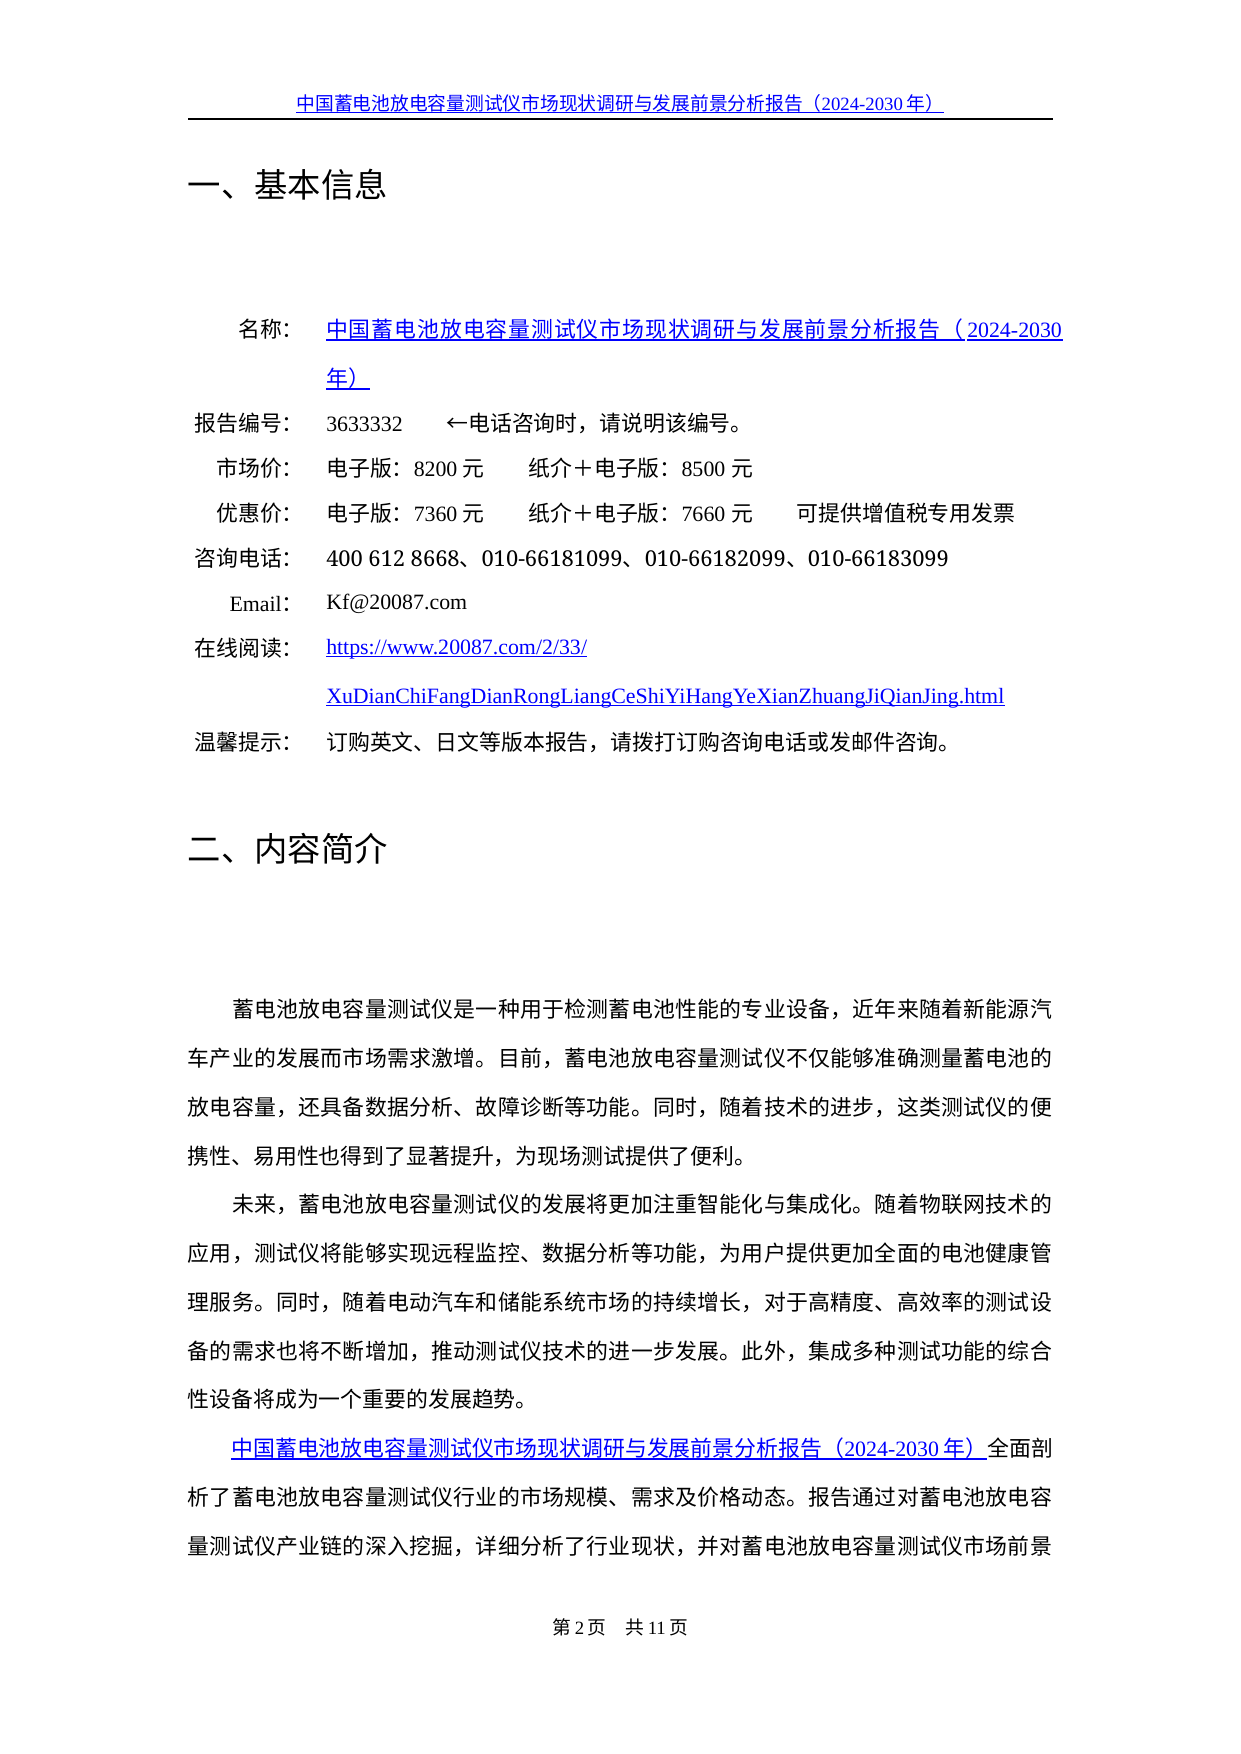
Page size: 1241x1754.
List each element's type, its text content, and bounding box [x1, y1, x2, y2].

table_cell 在线阅读： [167, 630, 315, 724]
table_cell 咨询电话： [167, 540, 315, 585]
table_cell 电子版：8200 元 纸介＋电子版：8500 元 [315, 450, 1073, 495]
table_header 中国蓄电池放电容量测试仪市场现状调研与发展前景分析报告（2024-2030年） [315, 312, 1073, 405]
table_cell 电子版：7360 元 纸介＋电子版：7660 元 可提供增值税专用发票 [315, 495, 1073, 540]
table_header 名称： [167, 312, 315, 405]
table_cell Kf@20087.com [315, 585, 1073, 630]
table_cell Email： [167, 585, 315, 630]
table_cell 报告编号： [167, 405, 315, 450]
table_cell 订购英文、日文等版本报告，请拨打订购咨询电话或发邮件咨询。 [315, 724, 1073, 769]
title 一、基本信息 [187, 150, 1053, 215]
table_cell 400 612 8668、010-66181099、010-66182099、010-66183099 [315, 540, 1073, 585]
table_cell 优惠价： [167, 495, 315, 540]
table_cell 市场价： [167, 450, 315, 495]
table_cell 温馨提示： [167, 724, 315, 769]
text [187, 992, 1053, 1561]
title 二、内容简介 [187, 814, 1053, 879]
table_cell 3633332 ←电话咨询时，请说明该编号。 [315, 405, 1073, 450]
table_cell [315, 630, 1073, 724]
